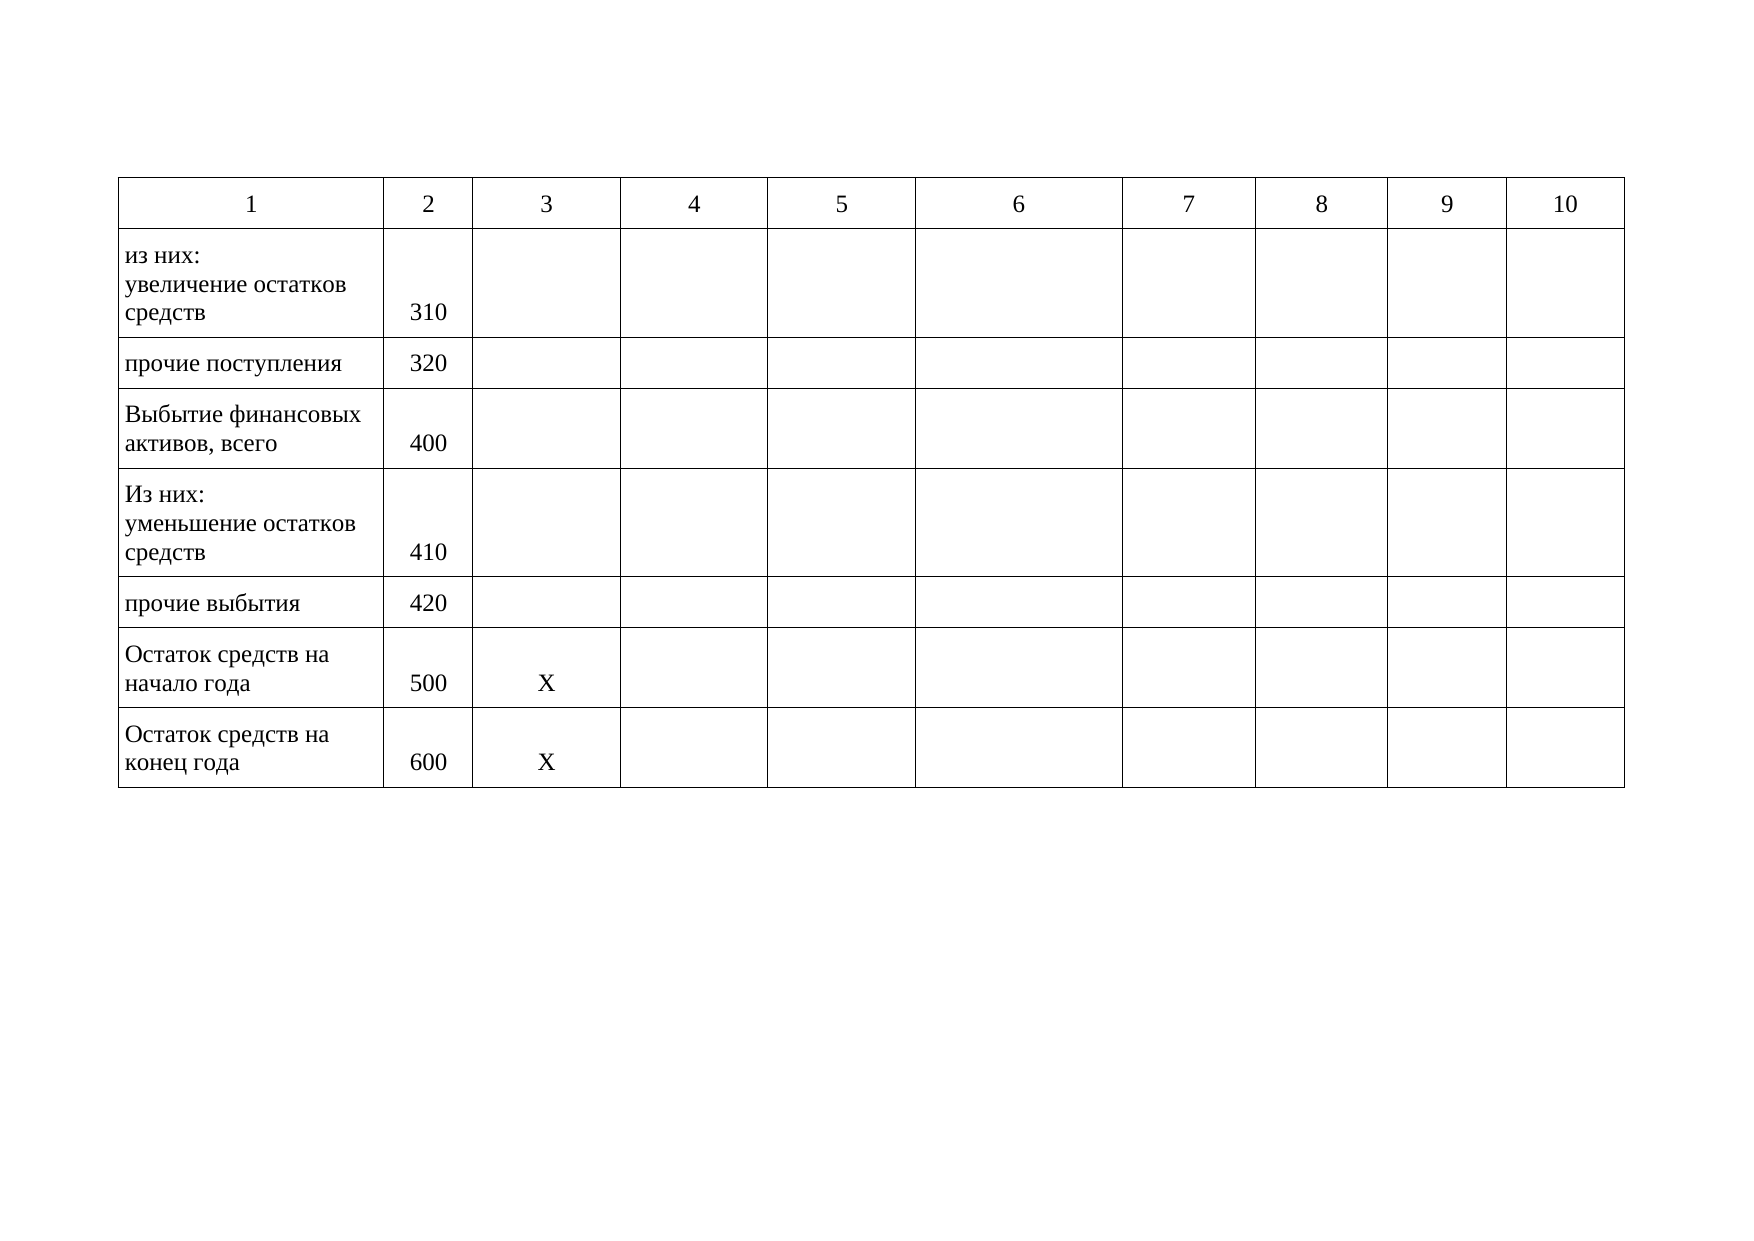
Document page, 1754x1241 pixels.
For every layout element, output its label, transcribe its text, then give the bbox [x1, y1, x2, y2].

table_cell 5 [768, 178, 915, 228]
table_cell [1388, 389, 1506, 468]
table_cell [1507, 338, 1624, 388]
table_cell [916, 628, 1122, 707]
table_cell 10 [1507, 178, 1624, 228]
table_cell [1256, 628, 1387, 707]
table_cell [1123, 708, 1255, 787]
table_cell [916, 338, 1122, 388]
table_cell [916, 708, 1122, 787]
table_cell 4 [621, 178, 767, 228]
table_cell Выбытие финансовых активов, всего [119, 389, 383, 468]
table_cell Остаток средств на начало года [119, 628, 383, 707]
table_cell [916, 389, 1122, 468]
table_cell Остаток средств на конец года [119, 708, 383, 787]
table_cell из них: увеличение остатков средств [119, 229, 383, 337]
table_cell [1388, 628, 1506, 707]
table_cell [768, 469, 915, 576]
table_cell [1388, 229, 1506, 337]
table_cell 500 [384, 628, 472, 707]
table_cell [621, 469, 767, 576]
table_cell [1256, 469, 1387, 576]
table_cell [1507, 389, 1624, 468]
table_cell 400 [384, 389, 472, 468]
table_cell X [473, 628, 620, 707]
table_cell прочие выбытия [119, 577, 383, 627]
table_cell 410 [384, 469, 472, 576]
table_cell [1123, 229, 1255, 337]
table_cell [1256, 229, 1387, 337]
table_cell [621, 628, 767, 707]
table_cell [916, 469, 1122, 576]
table_cell [1507, 577, 1624, 627]
table_cell 420 [384, 577, 472, 627]
table_cell 1 [119, 178, 383, 228]
table_cell [1388, 577, 1506, 627]
table_cell 6 [916, 178, 1122, 228]
table_cell [1256, 577, 1387, 627]
table_cell прочие поступления [119, 338, 383, 388]
table_cell [473, 338, 620, 388]
table_cell [1507, 229, 1624, 337]
table_cell [473, 389, 620, 468]
table_cell [1388, 338, 1506, 388]
table_cell [768, 338, 915, 388]
table_cell 310 [384, 229, 472, 337]
table_cell [768, 628, 915, 707]
table_cell [621, 338, 767, 388]
table_cell [1123, 628, 1255, 707]
table_cell X [473, 708, 620, 787]
table_cell [1123, 469, 1255, 576]
table_cell 320 [384, 338, 472, 388]
table_cell 600 [384, 708, 472, 787]
table_cell [621, 389, 767, 468]
table_cell [916, 577, 1122, 627]
table_cell [768, 389, 915, 468]
table_cell [1507, 469, 1624, 576]
table_cell [916, 229, 1122, 337]
table_cell [1123, 338, 1255, 388]
table_cell [473, 229, 620, 337]
table_cell [621, 708, 767, 787]
table_cell Из них: уменьшение остатков средств [119, 469, 383, 576]
table_cell [1507, 708, 1624, 787]
table_cell [473, 577, 620, 627]
table_cell 7 [1123, 178, 1255, 228]
table_cell [1256, 708, 1387, 787]
table_cell 8 [1256, 178, 1387, 228]
table_cell 3 [473, 178, 620, 228]
table_cell [1256, 389, 1387, 468]
table_cell [1388, 708, 1506, 787]
table_cell [473, 469, 620, 576]
table_cell [1123, 389, 1255, 468]
table_cell [768, 708, 915, 787]
table_cell [768, 229, 915, 337]
table_cell [1388, 469, 1506, 576]
table_cell [1123, 577, 1255, 627]
table_cell 9 [1388, 178, 1506, 228]
table_cell [768, 577, 915, 627]
table_cell [621, 229, 767, 337]
table_cell [1256, 338, 1387, 388]
table_cell 2 [384, 178, 472, 228]
table_cell [1507, 628, 1624, 707]
table_cell [621, 577, 767, 627]
